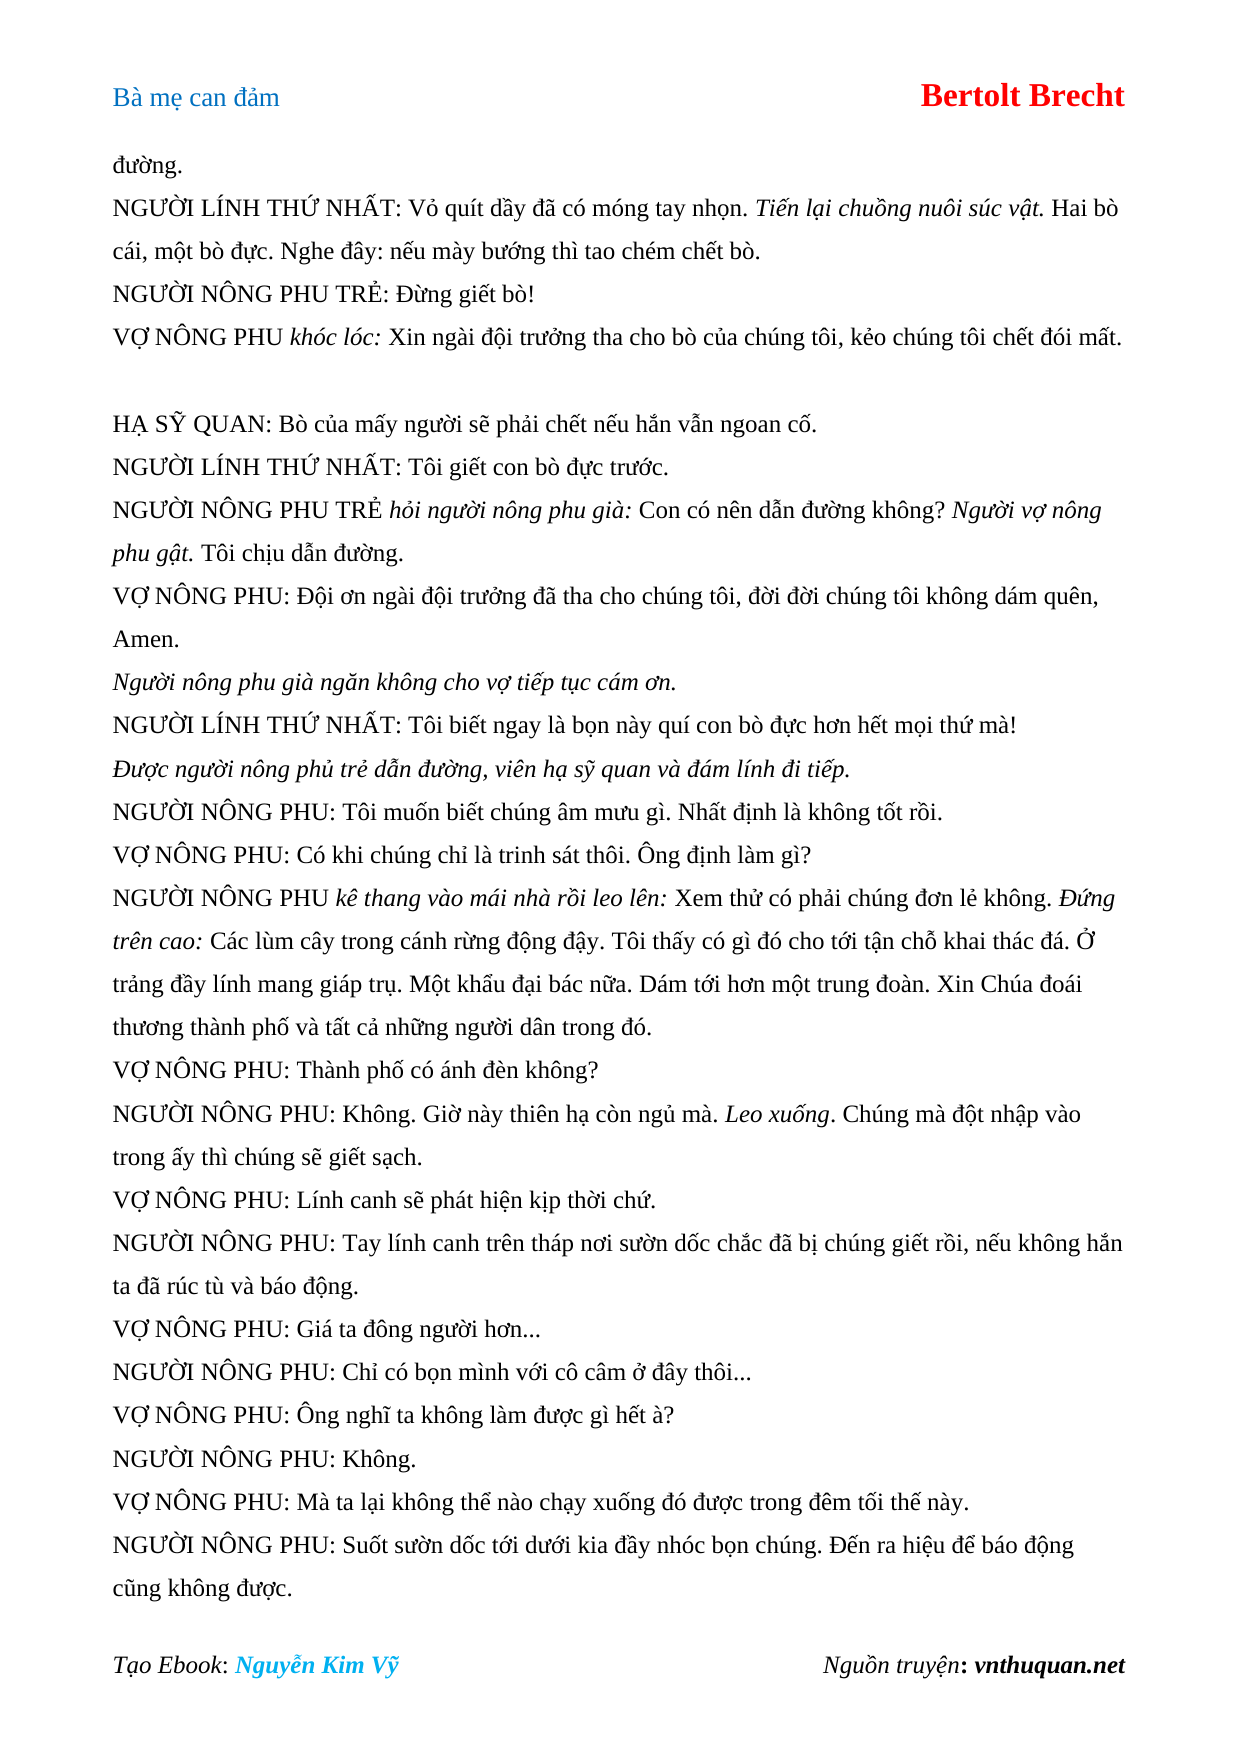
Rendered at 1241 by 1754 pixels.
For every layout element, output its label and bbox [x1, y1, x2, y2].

text [112, 150, 1128, 1602]
